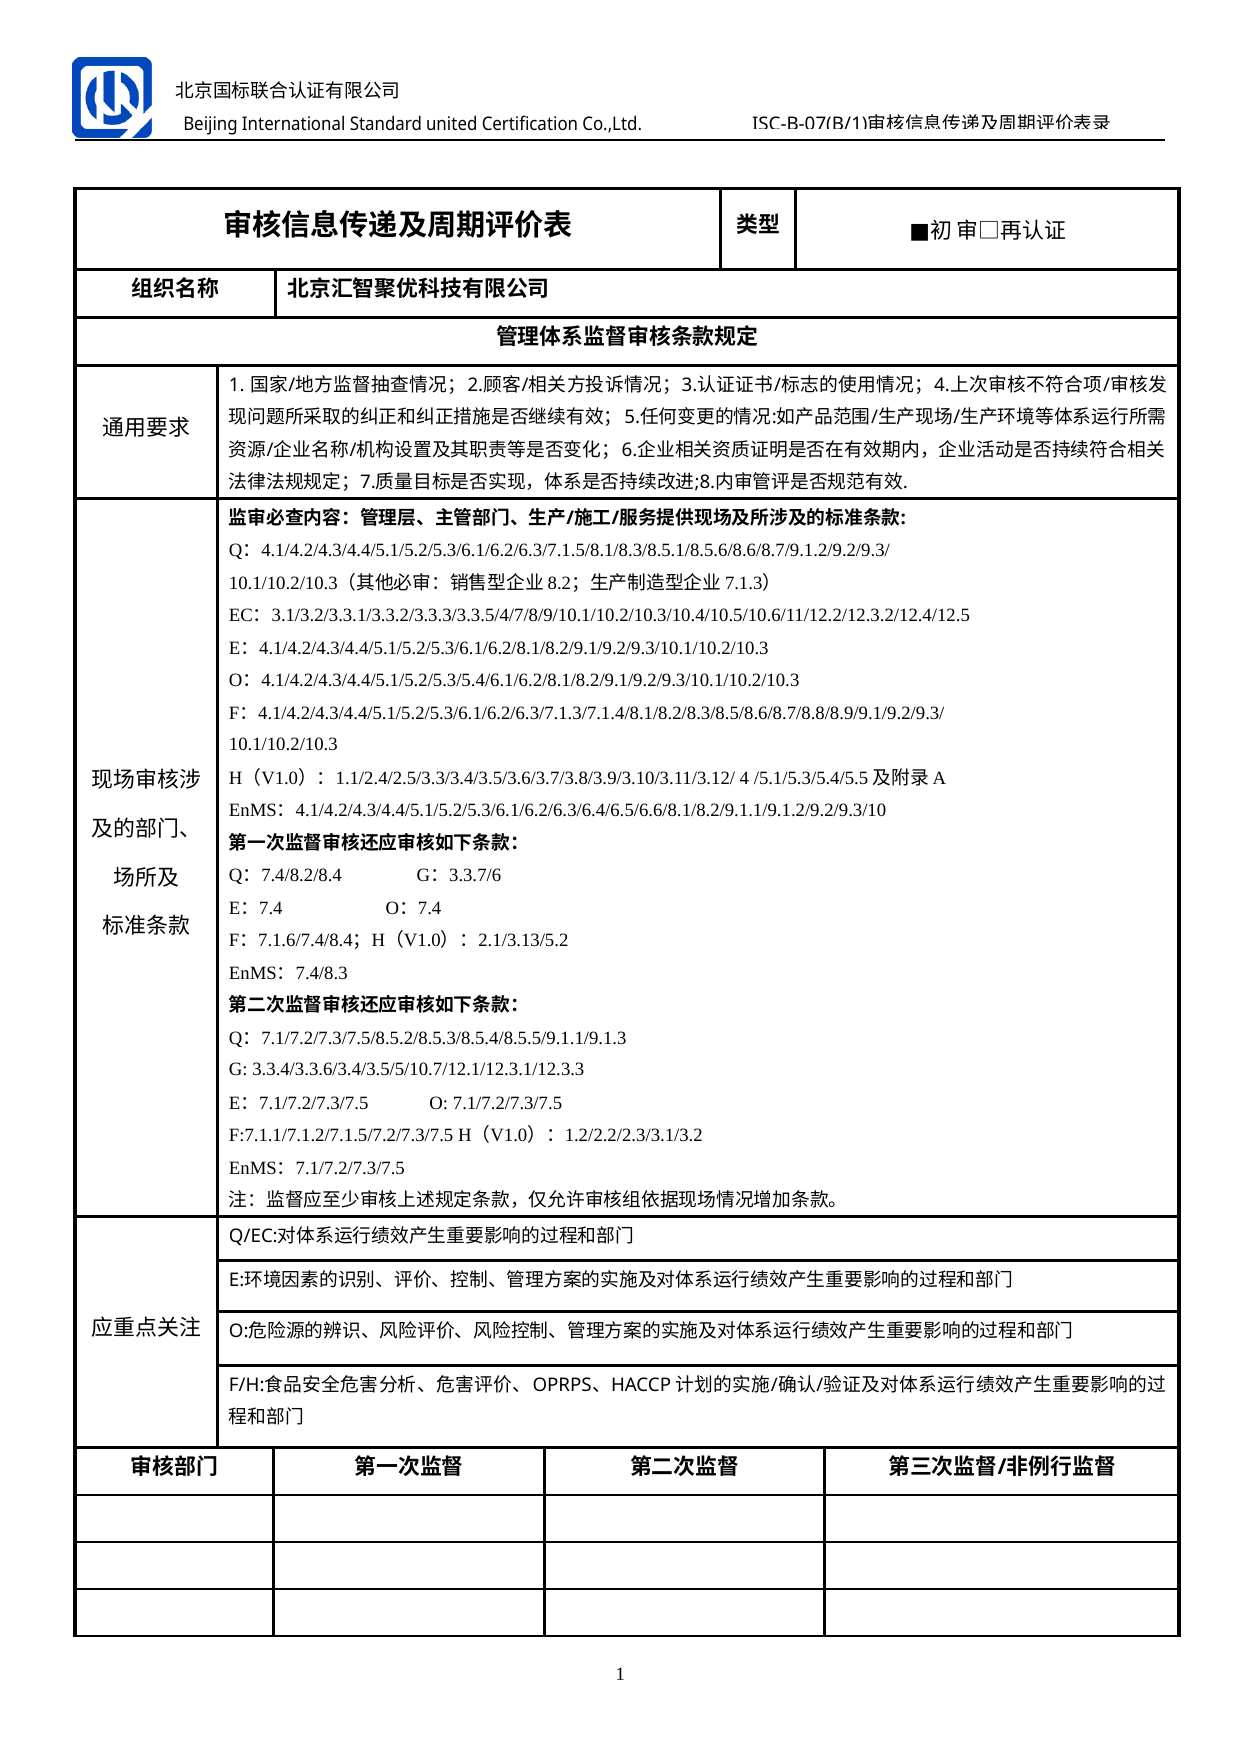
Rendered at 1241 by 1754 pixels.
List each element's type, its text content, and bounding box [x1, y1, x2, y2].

table_cell 第三次监督/非例行监督 [826, 1449, 1177, 1494]
table_cell 管理体系监督审核条款规定 [77, 319, 1177, 364]
table_cell 监审必查内容：管理层、主管部门、生产/施工/服务提供现场及所涉及的标准条款: Q：4.1/4.2/4.3/4.4/5.1/5.2/5.3/6.1/6.2/6.3/7.1.5/8.1/8.3/8.5.1/8.5.6/8.6/8.7/9.1.2/9.2/9.3/ 10.1/10.2/10.3（其他必审：销售型企业8.2；生产制造型企业7.1.3） EC：3.1/3.2/3.3.1/3.3.2/3.3.3/3.3.5/4/7/8/9/10.1/10.2/10.3/10.4/10.5/10.6/11/12.2/12.3.2/12.4/12.5 E：4.1/4.2/4.3/4.4/5.1/5.2/5.3/6.1/6.2/8.1/8.2/9.1/9.2/9.3/10.1/10.2/10.3 O：4.1/4.2/4.3/4.4/5.1/5.2/5.3/5.4/6.1/6.2/8.1/8.2/9.1/9.2/9.3/10.1/10.2/10.3 F：4.1/4.2/4.3/4.4/5.1/5.2/5.3/6.1/6.2/6.3/7.1.3/7.1.4/8.1/8.2/8.3/8.5/8.6/8.7/8.8/8.9/9.1/9.2/9.3/ 10.1/10.2/10.3 H（V1.0）：1.1/2.4/2.5/3.3/3.4/3.5/3.6/3.7/3.8/3.9/3.10/3.11/3.12/ 4 /5.1/5.3/5.4/5.5及附录A EnMS：4.1/4.2/4.3/4.4/5.1/5.2/5.3/6.1/6.2/6.3/6.4/6.5/6.6/8.1/8.2/9.1.1/9.1.2/9.2/9.3/10 第一次监督审核还应审核如下条款： Q：7.4/8.2/8.4 G：3.3.7/6 E：7.4 O：7.4 F：7.1.6/7.4/8.4；H（V1.0）：2.1/3.13/5.2 EnMS：7.4/8.3 第二次监督审核还应审核如下条款： Q：7.1/7.2/7.3/7.5/8.5.2/8.5.3/8.5.4/8.5.5/9.1.1/9.1.3 G: 3.3.4/3.3.6/3.4/3.5/5/10.7/12.1/12.3.1/12.3.3 E：7.1/7.2/7.3/7.5 O: 7.1/7.2/7.3/7.5 F:7.1.1/7.1.2/7.1.5/7.2/7.3/7.5 H（V1.0）：1.2/2.2/2.3/3.1/3.2 EnMS：7.1/7.2/7.3/7.5 注：监督应至少审核上述规定条款，仅允许审核组依据现场情况增加条款。 [219, 500, 1177, 1215]
table_cell 审核部门 [77, 1449, 272, 1494]
table_header ■初 审□再认证 [797, 190, 1177, 267]
table_header 类型 [722, 190, 794, 267]
table_cell [546, 1496, 823, 1541]
table_cell 应重点关注 [77, 1218, 216, 1446]
table_cell [826, 1543, 1177, 1588]
table_cell 通用要求 [77, 367, 216, 497]
table_cell 组织名称 [77, 271, 274, 316]
table_cell E:环境因素的识别、评价、控制、管理方案的实施及对体系运行绩效产生重要影响的过程和部门 [219, 1262, 1177, 1310]
table_cell 1. 国家/地方监督抽查情况；2.顾客/相关方投诉情况；3.认证证书/标志的使用情况；4.上次审核不符合项/审核发现问题所采取的纠正和纠正措施是否继续有效；5.任何变更的情况:如产品范围/生产现场/生产环境等体系运行所需资源/企业名称/机构设置及其职责等是否变化；6.企业相关资质证明是否在有效期内，企业活动是否持续符合相关法律法规规定；7.质量目标是否实现，体系是否持续改进;8.内审管评是否规范有效. [219, 367, 1177, 497]
table_cell [275, 1496, 543, 1541]
table_cell O:危险源的辨识、风险评价、风险控制、管理方案的实施及对体系运行绩效产生重要影响的过程和部门 [219, 1313, 1177, 1364]
table_cell [275, 1590, 543, 1635]
table_header 审核信息传递及周期评价表 [77, 190, 719, 267]
table_cell 第二次监督 [546, 1449, 823, 1494]
table_cell Q/EC:对体系运行绩效产生重要影响的过程和部门 [219, 1218, 1177, 1259]
table_cell [275, 1543, 543, 1588]
table_cell [546, 1590, 823, 1635]
table_cell [77, 1590, 272, 1635]
table_cell [826, 1496, 1177, 1541]
table_cell 北京汇智聚优科技有限公司 [277, 271, 1177, 316]
table_cell 现场审核涉及的部门、场所及 标准条款 [77, 500, 216, 1215]
picture [72, 57, 152, 138]
table_cell [77, 1543, 272, 1588]
table_cell [77, 1496, 272, 1541]
table_cell [546, 1543, 823, 1588]
table_cell [826, 1590, 1177, 1635]
table_cell 第一次监督 [275, 1449, 543, 1494]
table_cell F/H:食品安全危害分析、危害评价、OPRPS、HACCP计划的实施/确认/验证及对体系运行绩效产生重要影响的过程和部门 [219, 1367, 1177, 1446]
